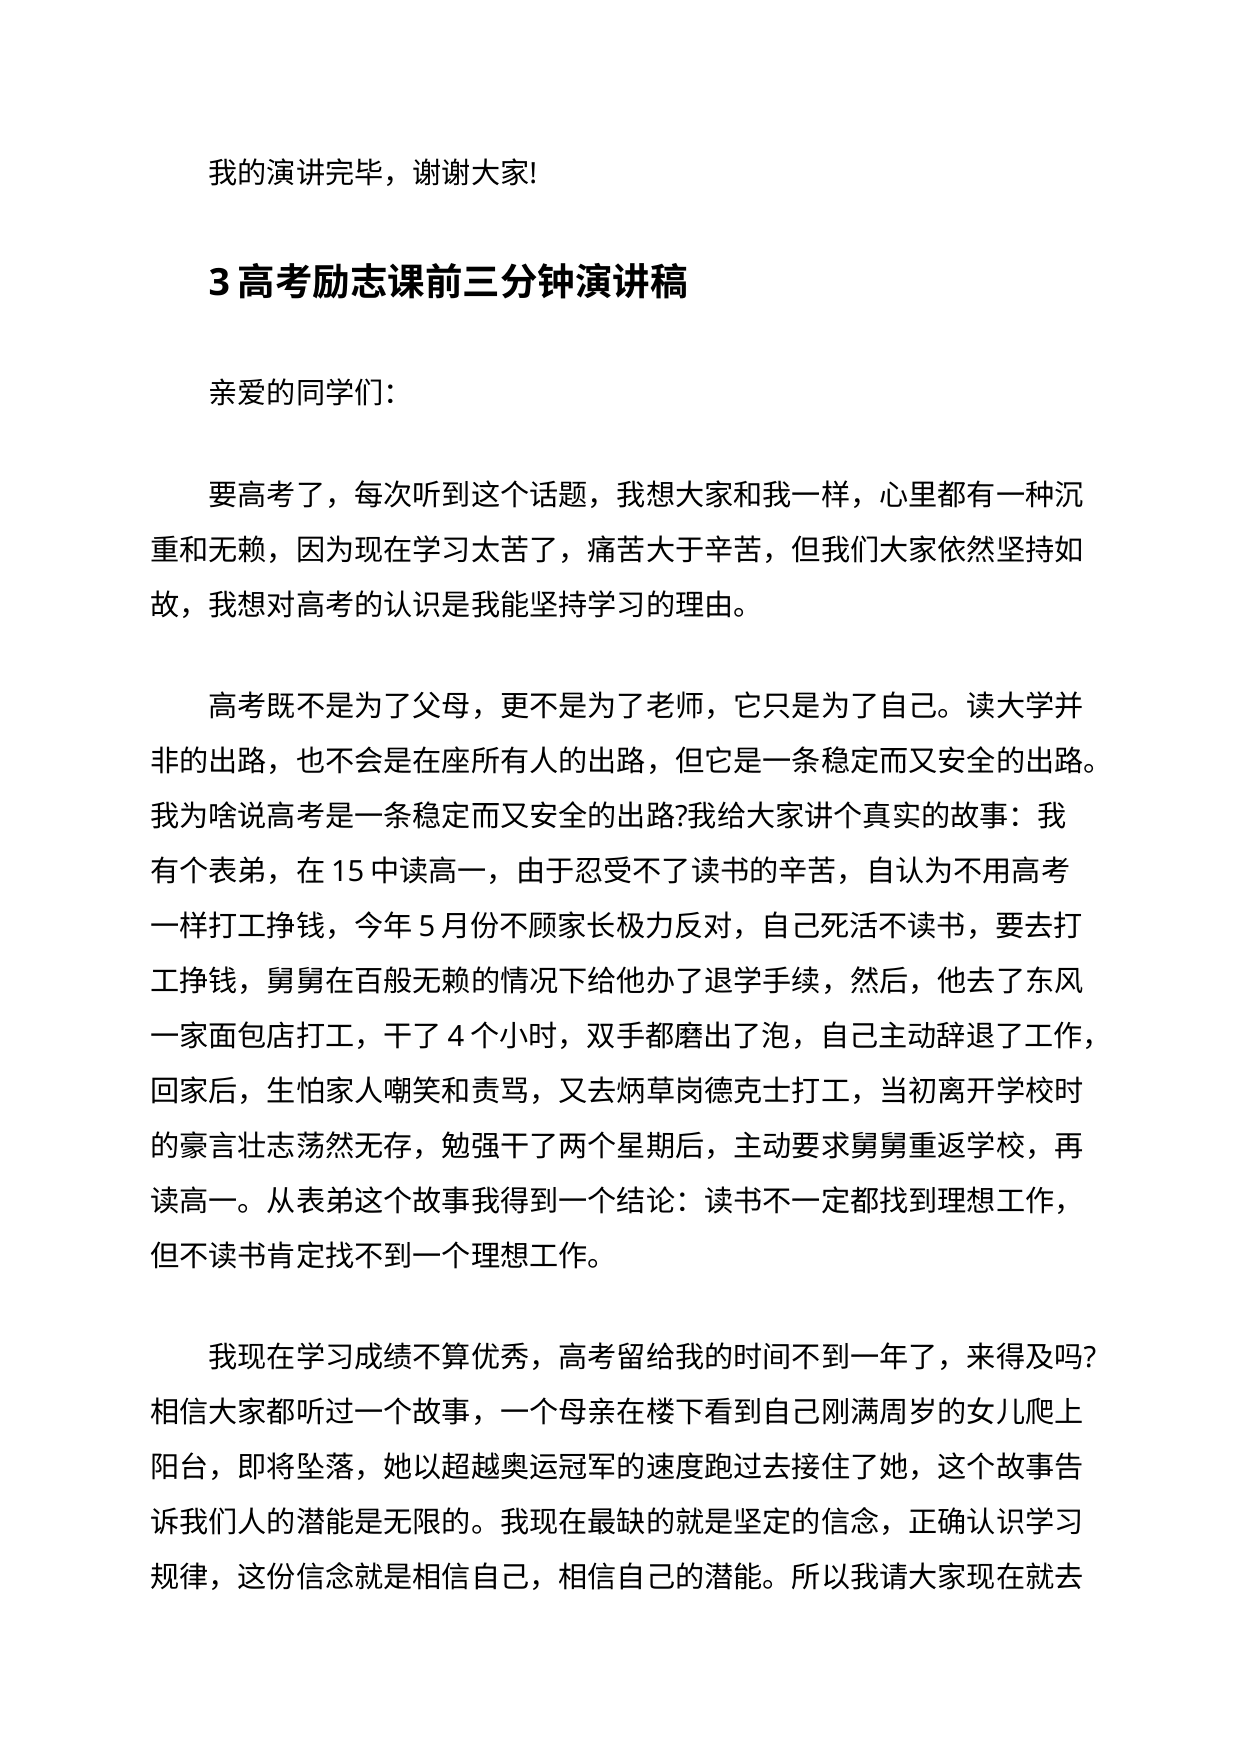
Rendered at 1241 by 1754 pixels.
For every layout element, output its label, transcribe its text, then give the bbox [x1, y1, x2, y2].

text 高考既不是为了父母，更不是为了老师，它只是为了自己。读大学并非的出路，也不会是在座所有人的出路，但它是一条稳定而又安全的出路。我为啥说高考是一条稳定而又安全的出路?我给大家讲个真实的故事：我有个表弟，在15中读高一，由于忍受不了读书的辛苦，自认为不用高考一样打工挣钱，今年5月份不顾家长极力反对，自己死活不读书，要去打工挣钱，舅舅在百般无赖的情况下给他办了退学手续，然后，他去了东风一家面包店打工，干了4个小时，双手都磨出了泡，自己主动辞退了工作，回家后，生怕家人嘲笑和责骂，又去炳草岗德克士打工，当初离开学校时的豪言壮志荡然无存，勉强干了两个星期后，主动要求舅舅重返学校，再读高一。从表弟这个故事我得到一个结论：读书不一定都找到理想工作，但不读书肯定找不到一个理想工作。 [150, 683, 1090, 1274]
text 我的演讲完毕，谢谢大家! [150, 150, 1090, 192]
text 亲爱的同学们： [150, 369, 1090, 412]
text 要高考了，每次听到这个话题，我想大家和我一样，心里都有一种沉重和无赖，因为现在学习太苦了，痛苦大于辛苦，但我们大家依然坚持如故，我想对高考的认识是我能坚持学习的理由。 [150, 471, 1090, 623]
text 3高考励志课前三分钟演讲稿 [150, 252, 1090, 306]
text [150, 1334, 1090, 1596]
